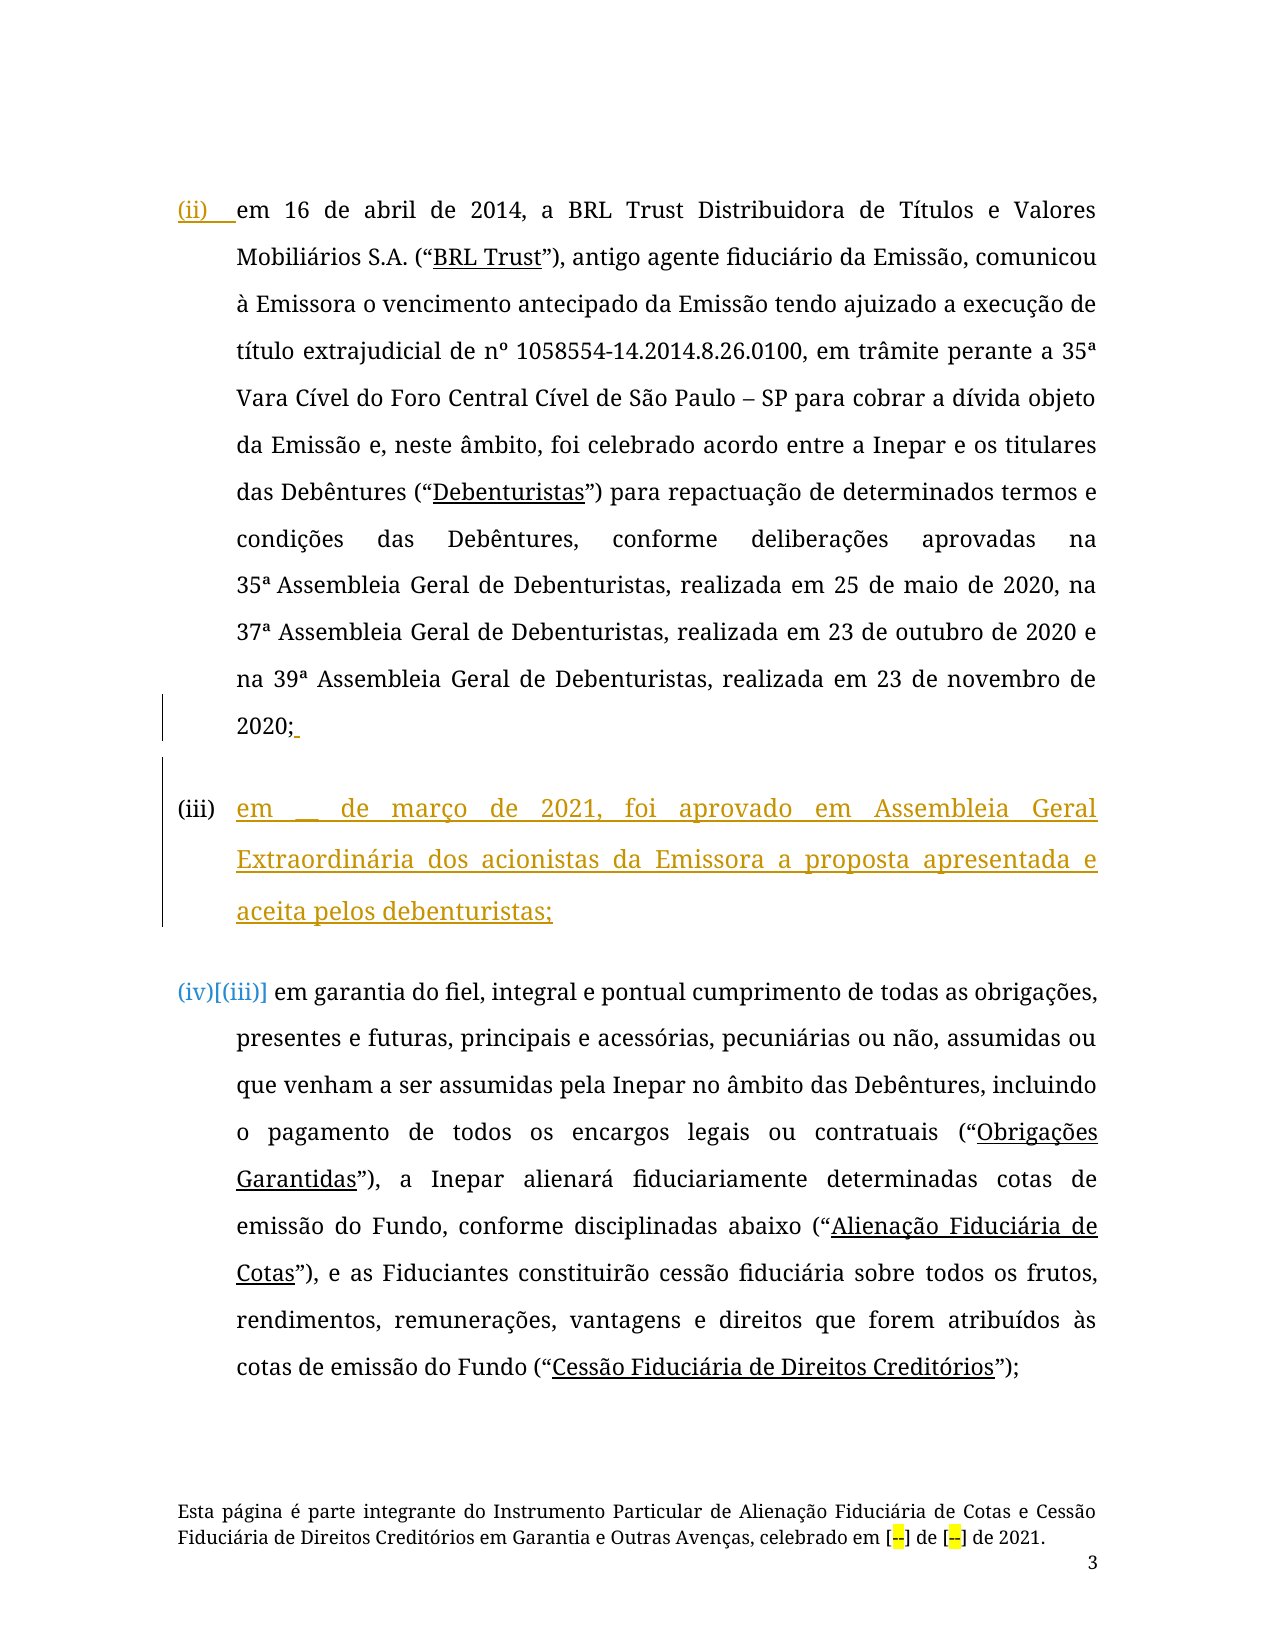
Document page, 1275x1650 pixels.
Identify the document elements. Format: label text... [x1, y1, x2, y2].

list em 16 de abril de 2014, a BRL Trust Distribuidora de Títulos e Valores Mobiliários S.A. (“BRL Trust”), antigo agente fiduciário da Emissão, comunicou à Emissora o vencimento antecipado da Emissão tendo ajuizado a execução de título extrajudicial de nº 1058554-14.2014.8.26.0100, em trâmite perante a 35ª Vara Cível do Foro Central Cível de São Paulo – SP para cobrar a dívida objeto da Emissão e, neste âmbito, foi celebrado acordo entre a Inepar e os titulares das Debêntures (“Debenturistas”) para repactuação de determinados termos e condições das Debêntures, conforme deliberações aprovadas na 35ª Assembleia Geral de Debenturistas, realizada em 25 de maio de 2020, na 37ª Assembleia Geral de Debenturistas, realizada em 23 de outubro de 2020 e na 39ª Assembleia Geral de Debenturistas, realizada em 23 de novembro de 2020; [177, 194, 1098, 741]
list em garantia do fiel, integral e pontual cumprimento de todas as obrigações, presentes e futuras, principais e acessórias, pecuniárias ou não, assumidas ou que venham a ser assumidas pela Inepar no âmbito das Debêntures, incluindo o pagamento de todos os encargos legais ou contratuais (“Obrigações Garantidas”), a Inepar alienará fiduciariamente determinadas cotas de emissão do Fundo, conforme disciplinadas abaixo (“Alienação Fiduciária de Cotas”), e as Fiduciantes constituirão cessão fiduciária sobre todos os frutos, rendimentos, remunerações, vantagens e direitos que forem atribuídos às cotas de emissão do Fundo (“Cessão Fiduciária de Direitos Creditórios”); [177, 975, 1098, 1382]
